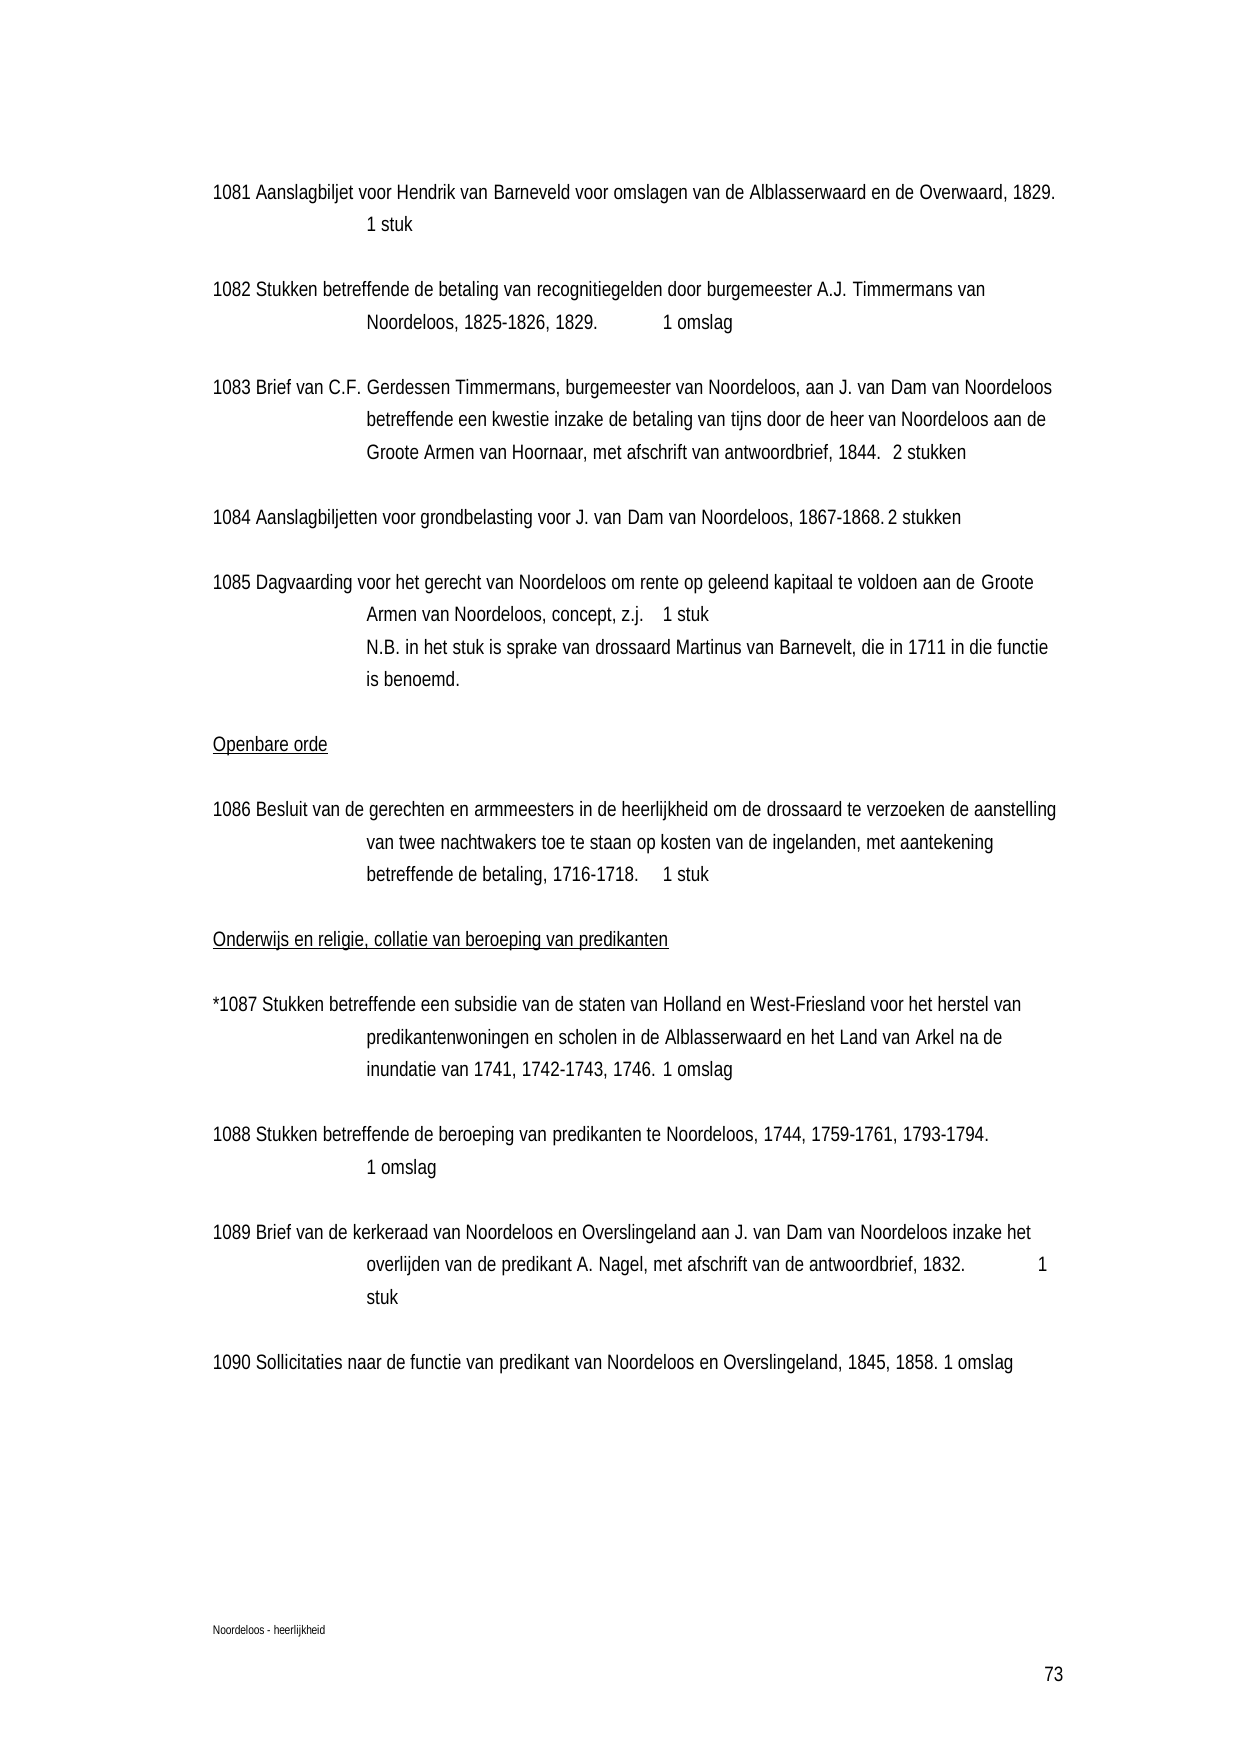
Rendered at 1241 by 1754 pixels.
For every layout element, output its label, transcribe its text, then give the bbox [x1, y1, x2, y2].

text * 1087 Stukken betreffende een subsidie van de staten van Holland en West-Friesland voor het herstel van predikantenwoningen en scholen in de Alblasserwaard en het Land van Arkel na de inundatie van 1741, 1742-1743, 1746. 1 omslag [213, 984, 1063, 1081]
text 1089 Brief van de kerkeraad van Noordeloos en Overslingeland aan J. van Dam van Noordeloos inzake het overlijden van de predikant A. Nagel, met afschrift van de antwoordbrief, 1832. 1 stuk [213, 1211, 1063, 1309]
text Openbare orde [213, 724, 1063, 756]
text 1081 Aanslagbiljet voor Hendrik van Barneveld voor omslagen van de Alblasserwaard en de Overwaard, 1829. 1 stuk [213, 171, 1063, 236]
text 1 omslag [213, 1146, 1063, 1179]
text 1083 Brief van C.F. Gerdessen Timmermans, burgemeester van Noordeloos, aan J. van Dam van Noordeloos betreffende een kwestie inzake de betaling van tijns door de heer van Noordeloos aan de Groote Armen van Hoornaar, met afschrift van antwoordbrief, 1844. 2 stukken [213, 366, 1063, 464]
text 1085 Dagvaarding voor het gerecht van Noordeloos om rente op geleend kapitaal te voldoen aan de Groote Armen van Noordeloos, concept, z.j. 1 stuk [213, 561, 1063, 626]
text 1084 Aanslagbiljetten voor grondbelasting voor J. van Dam van Noordeloos, 1867-1868. 2 stukken [213, 496, 1063, 529]
text 1088 Stukken betreffende de beroeping van predikanten te Noordeloos, 1744, 1759-1761, 1793-1794. [213, 1114, 1063, 1146]
text 1082 Stukken betreffende de betaling van recognitiegelden door burgemeester A.J. Timmermans van Noordeloos, 1825-1826, 1829. 1 omslag [213, 269, 1063, 334]
text Onderwijs en religie, collatie van beroeping van predikanten [213, 919, 1063, 951]
text 1090 Sollicitaties naar de functie van predikant van Noordeloos en Overslingeland, 1845, 1858. 1 omslag [213, 1341, 1063, 1374]
text 1086 Besluit van de gerechten en armmeesters in de heerlijkheid om de drossaard te verzoeken de aanstelling van twee nachtwakers toe te staan op kosten van de ingelanden, met aantekening betreffende de betaling, 1716-1718. 1 stuk [213, 789, 1063, 886]
text N.B. in het stuk is sprake van drossaard Martinus van Barnevelt, die in 1711 in die functie is benoemd. [213, 626, 1063, 691]
